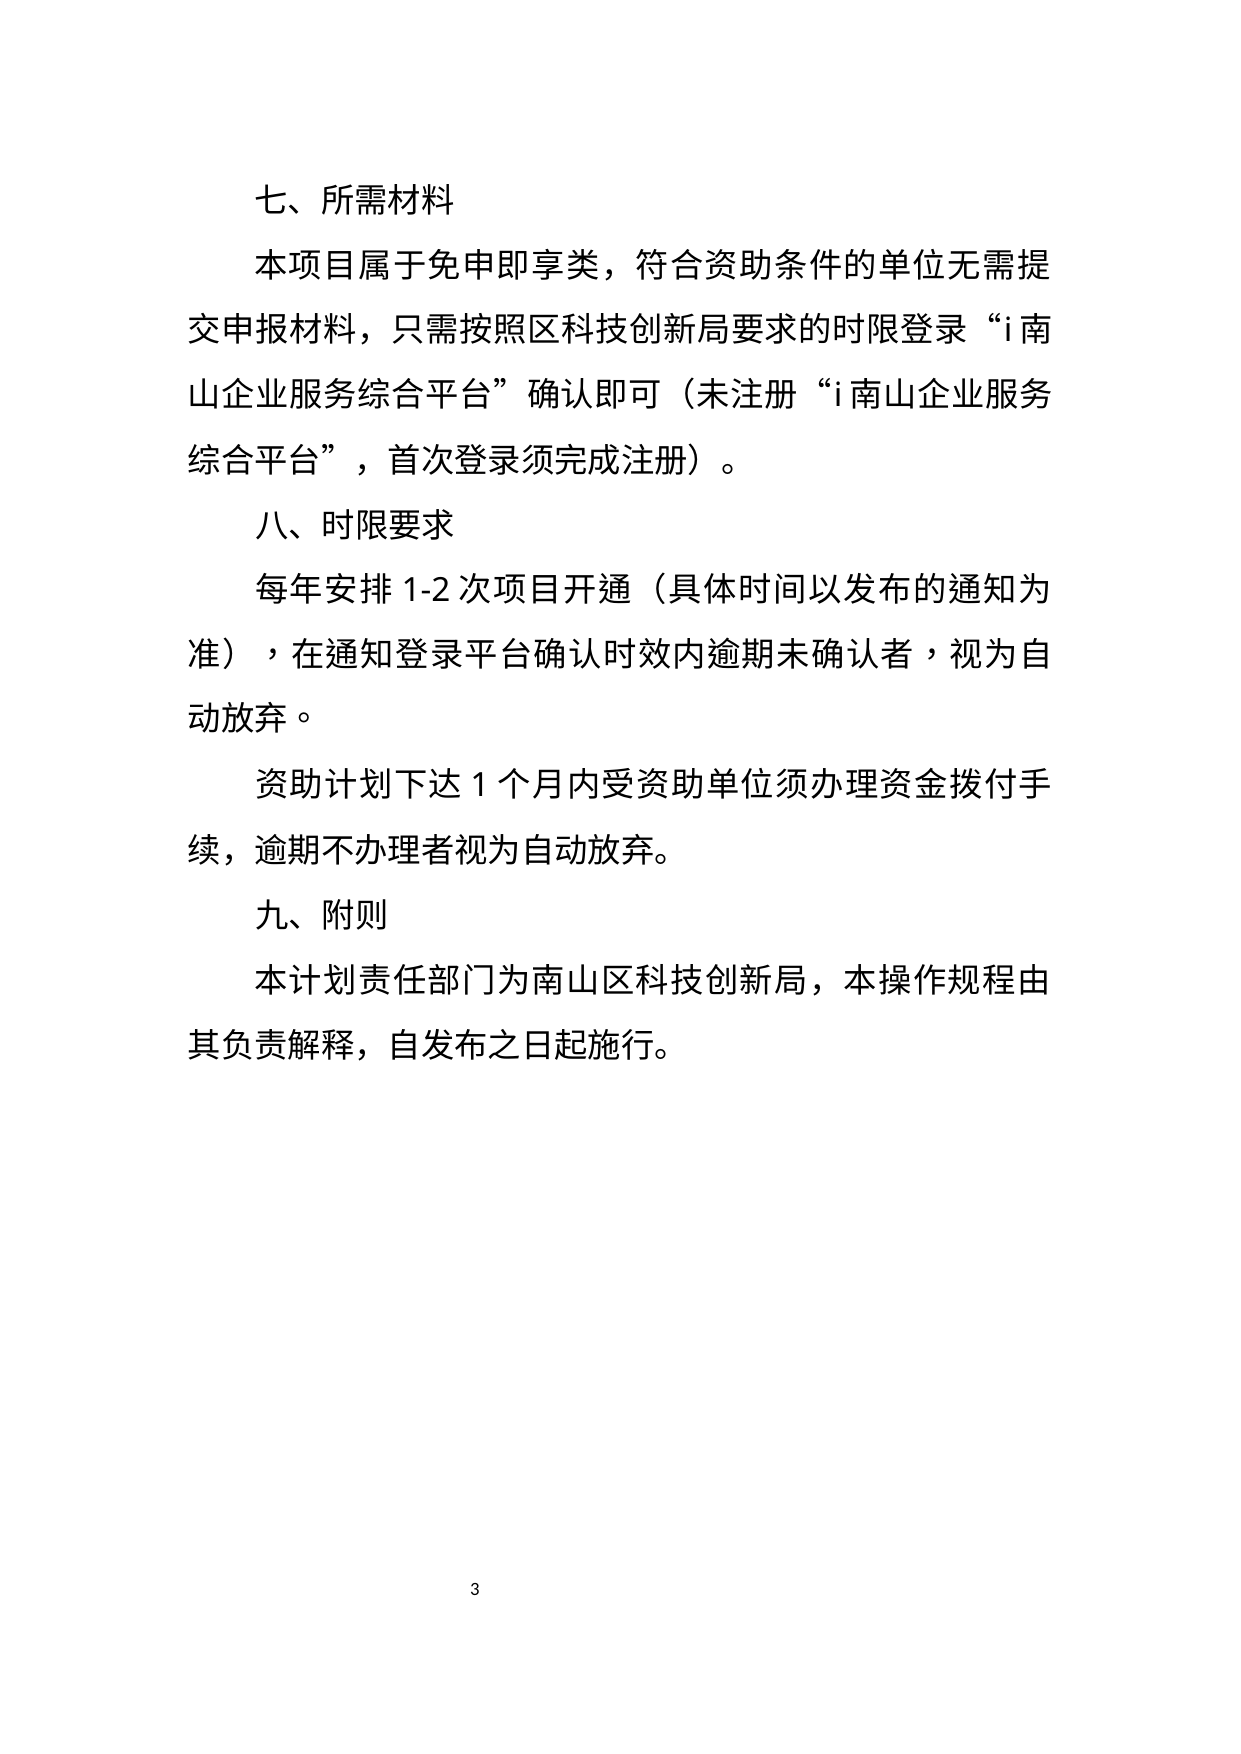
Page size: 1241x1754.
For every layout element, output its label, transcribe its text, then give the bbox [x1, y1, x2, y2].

text 每年安排1-2次项目开通（具体时间以发布的通知为准），在通知登录平台确认时效内逾期未确认者，视为自动放弃。 [187, 555, 1053, 750]
text 资助计划下达1个月内受资助单位须办理资金拨付手续，逾期不办理者视为自动放弃。 [187, 750, 1053, 880]
text 本计划责任部门为南山区科技创新局，本操作规程由其负责解释，自发布之日起施行。 [187, 945, 1053, 1075]
text 八、时限要求 [187, 490, 1053, 555]
text 本项目属于免申即享类，符合资助条件的单位无需提交申报材料，只需按照区科技创新局要求的时限登录“i南山企业服务综合平台”确认即可（未注册“i南山企业服务综合平台”，首次登录须完成注册）。 [187, 230, 1053, 490]
text 九、附则 [187, 880, 1053, 945]
text 七、所需材料 [187, 165, 1053, 230]
